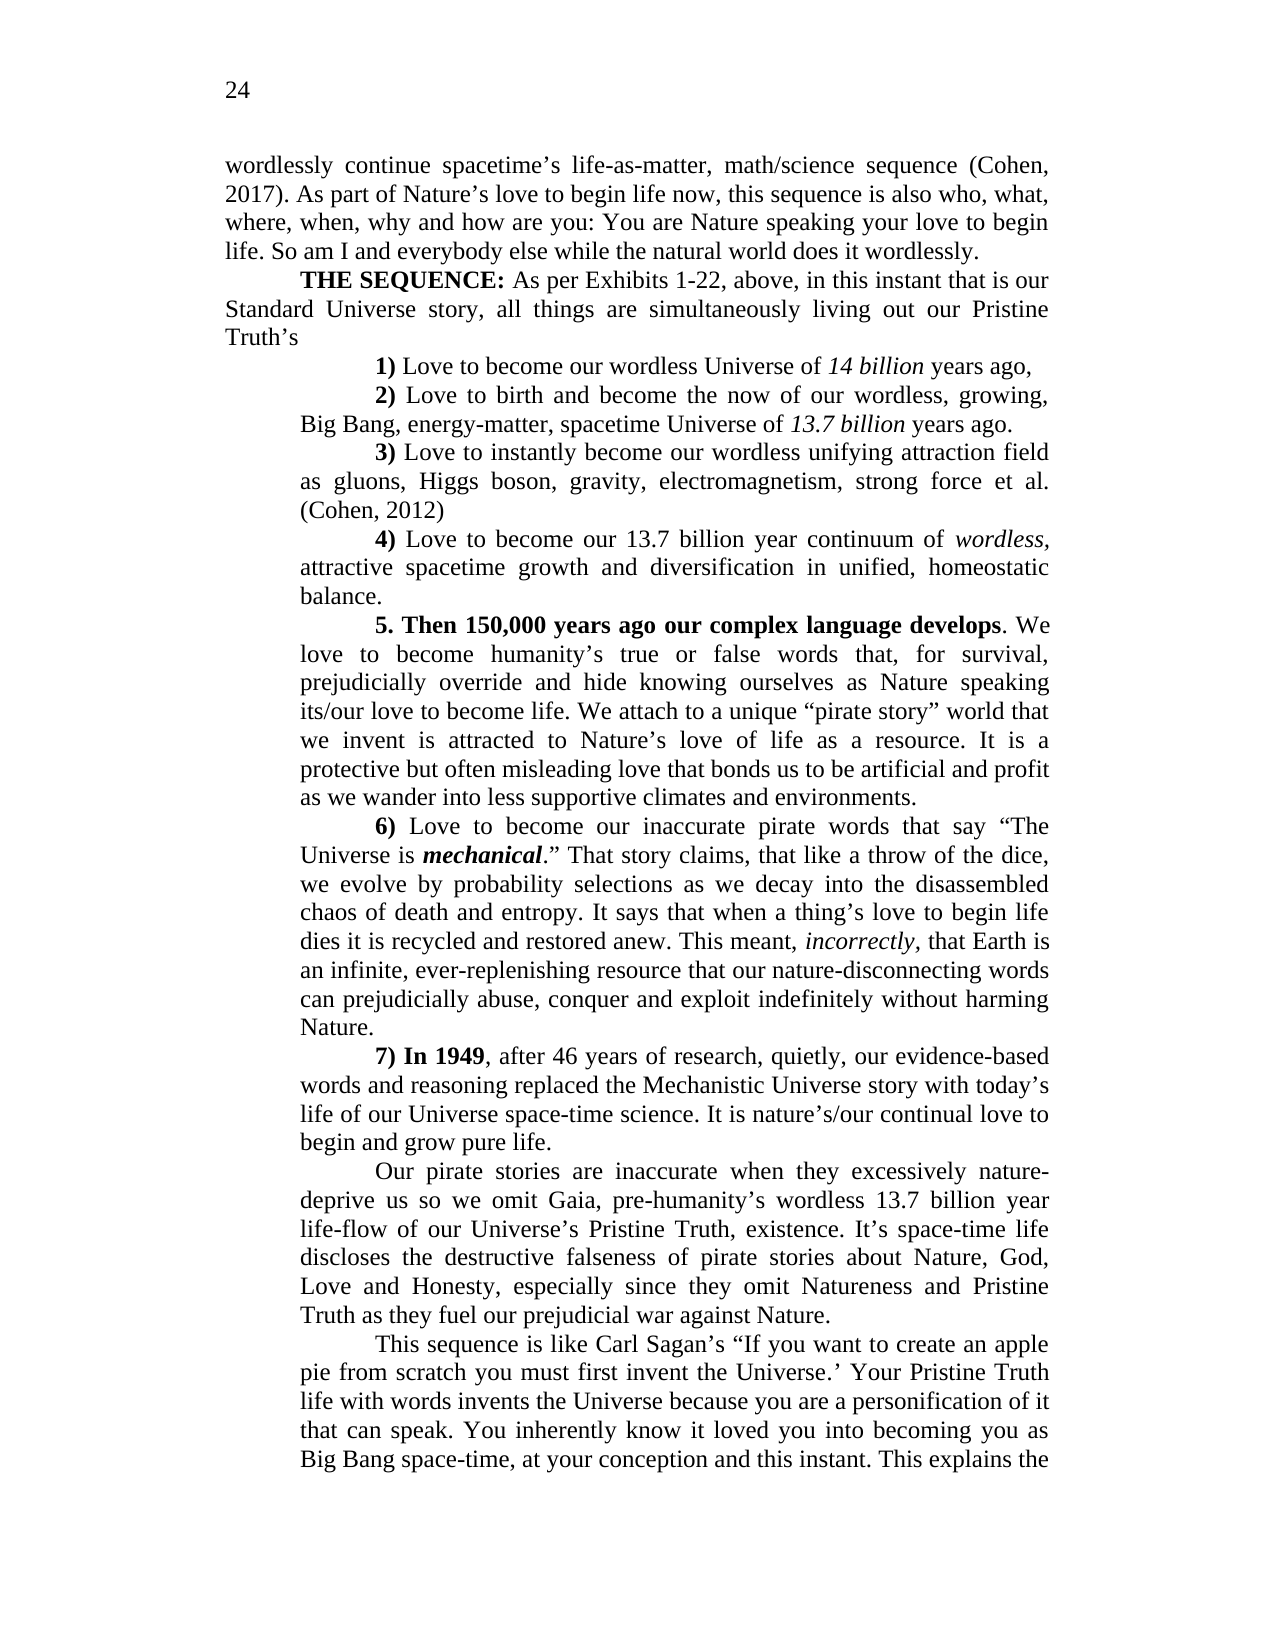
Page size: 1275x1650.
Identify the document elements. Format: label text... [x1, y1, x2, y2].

text 7) In 1949, after 46 years of research, quietly, our evidence-based words and reasoning replaced the Mechanistic Universe story with today’s life of our Universe space-time science. It is nature’s/our continual love to begin and grow pure life. [300, 1041, 1050, 1156]
text Our pirate stories are inaccurate when they excessively nature-deprive us so we omit Gaia, pre-humanity’s wordless 13.7 billion year life-flow of our Universe’s Pristine Truth, existence. It’s space-time life discloses the destructive falseness of pirate stories about Nature, God, Love and Honesty, especially since they omit Natureness and Pristine Truth as they fuel our prejudicial war against Nature. [300, 1156, 1050, 1329]
text 2) Love to birth and become the now of our wordless, growing, Big Bang, energy-matter, spacetime Universe of 13.7 billion years ago. [300, 380, 1050, 437]
text 5. Then 150,000 years ago our complex language develops. We love to become humanity’s true or false words that, for survival, prejudicially override and hide knowing ourselves as Nature speaking its/our love to become life. We attach to a unique “pirate story” world that we invent is attracted to Nature’s love of life as a resource. It is a protective but often misleading love that bonds us to be artificial and profit as we wander into less supportive climates and environments. [300, 610, 1050, 811]
text 3) Love to instantly become our wordless unifying attraction field as gluons, Higgs boson, gravity, electromagnetism, strong force et al. (Cohen, 2012) [300, 437, 1050, 524]
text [225, 150, 1050, 265]
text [300, 1329, 1050, 1472]
text 4) Love to become our 13.7 billion year continuum of wordless, attractive spacetime growth and diversification in unified, homeostatic balance. [300, 524, 1050, 610]
text 6) Love to become our inaccurate pirate words that say “The Universe is mechanical.” That story claims, that like a throw of the dice, we evolve by probability selections as we decay into the disassembled chaos of death and entropy. It says that when a thing’s love to begin life dies it is recycled and restored anew. This meant, incorrectly, that Earth is an infinite, ever-replenishing resource that our nature-disconnecting words can prejudicially abuse, conquer and exploit indefinitely without harming Nature. [300, 811, 1050, 1041]
text THE SEQUENCE: As per Exhibits 1-22, above, in this instant that is our Standard Universe story, all things are simultaneously living out our Pristine Truth’s 1) Love to become our wordless Universe of 14 billion years ago, [225, 265, 1050, 380]
